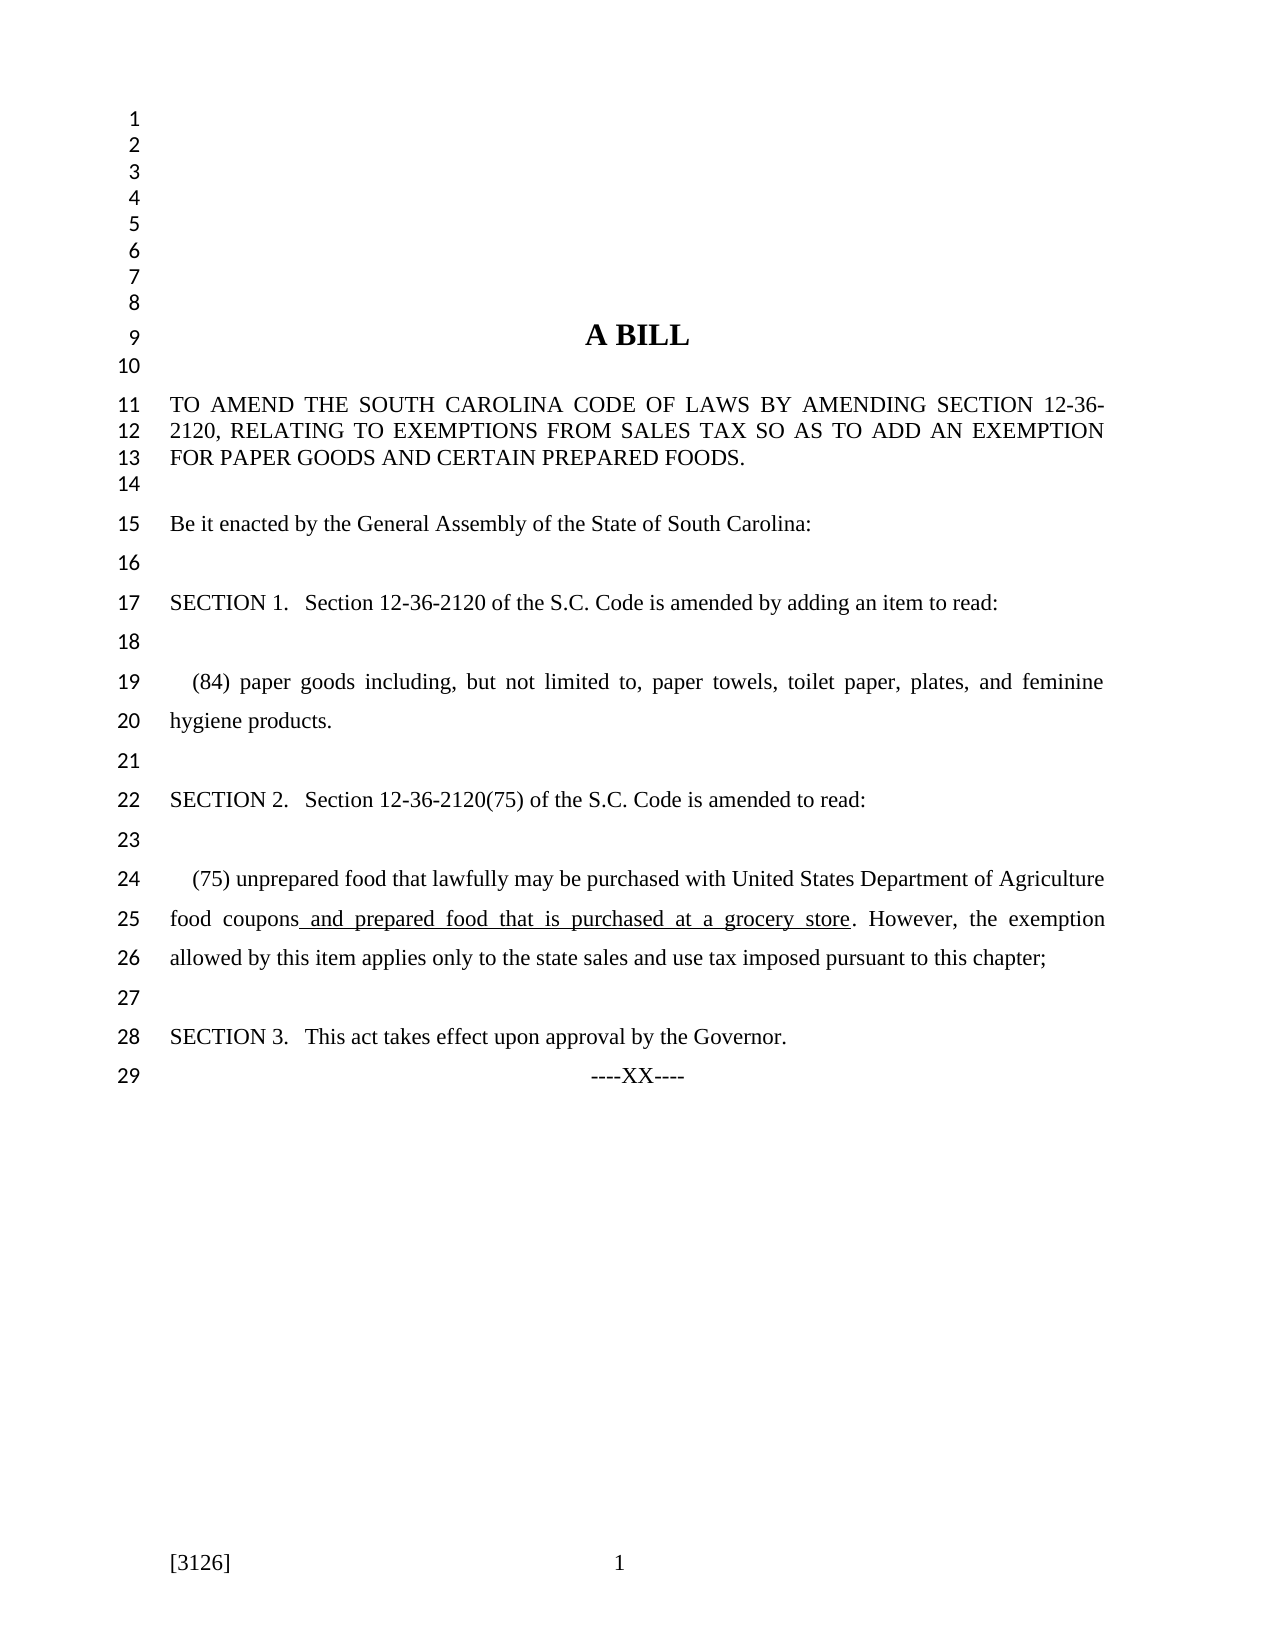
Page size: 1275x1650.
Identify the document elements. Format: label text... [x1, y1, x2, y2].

text ----XX---- [169, 1062, 1106, 1089]
text A bill [169, 316, 1106, 352]
text SECTION 1. Section 12‑36‑2120 of the S.C. Code is amended by adding an item to read: [169, 589, 1106, 615]
text SECTION 3. This act takes effect upon approval by the Governor. [169, 1023, 1106, 1049]
text SECTION 2. Section 12‑36‑2120(75) of the S.C. Code is amended to read: [169, 786, 1106, 812]
text (75) unprepared food that lawfully may be purchased with United States Department of Agriculture food coupons and prepared food that is purchased at a grocery store. However, the exemption allowed by this item applies only to the state sales and use tax imposed pursuant to this chapter; [169, 865, 1106, 970]
text (84) paper goods including, but not limited to, paper towels, toilet paper, plates, and feminine hygiene products. [169, 668, 1106, 733]
text Be it enacted by the General Assembly of the State of South Carolina: [169, 510, 1106, 536]
